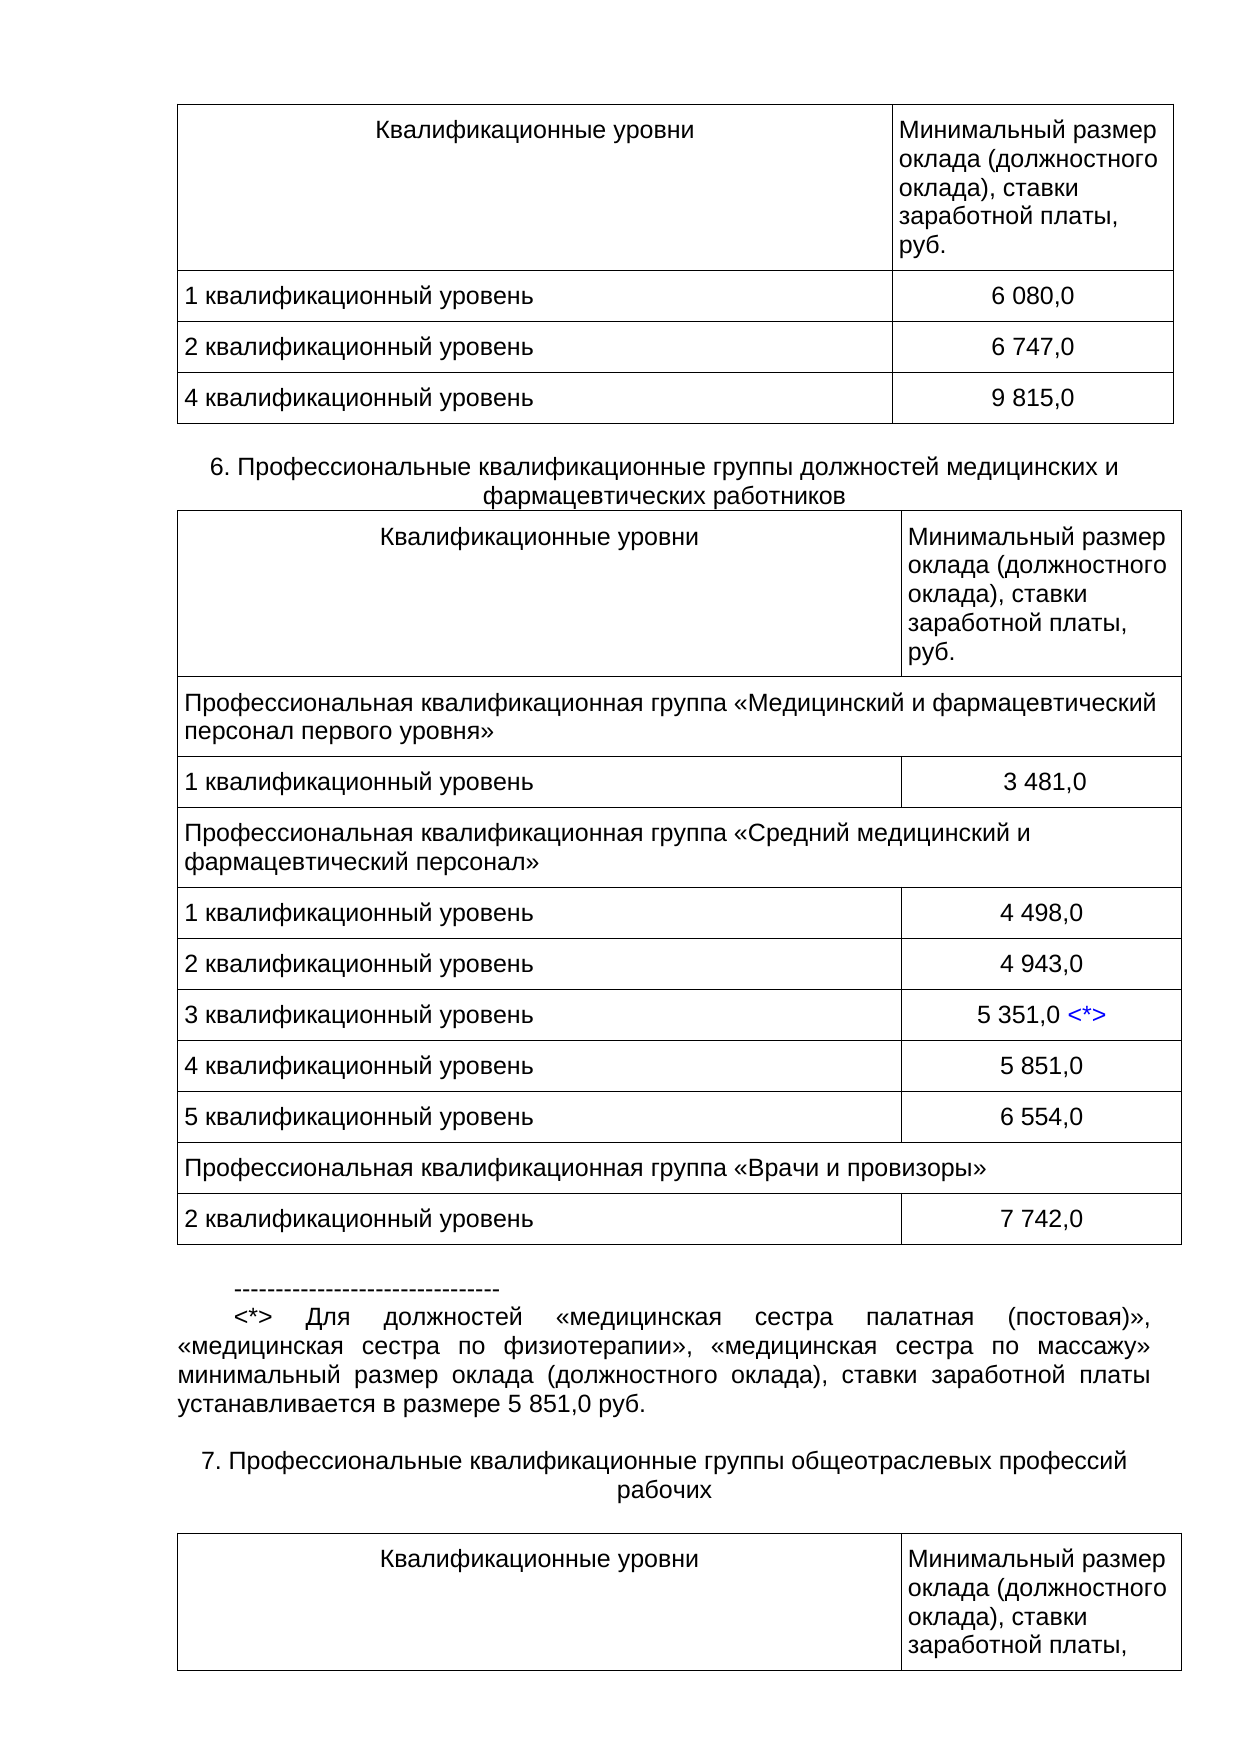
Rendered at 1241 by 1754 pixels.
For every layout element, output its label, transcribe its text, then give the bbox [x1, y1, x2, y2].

table_header Квалификационные уровни [178, 105, 892, 269]
table_cell 4 квалификационный уровень [178, 1041, 901, 1091]
table_header Минимальный размер оклада (должностного оклада), ставки заработной платы, руб. [902, 511, 1181, 676]
table_cell 6 747,0 [893, 322, 1173, 372]
table_cell 7 742,0 [902, 1194, 1181, 1244]
table_cell 1 квалификационный уровень [178, 271, 892, 321]
text <*> Для должностей «медицинская сестра палатная (постовая)», «медицинская сестра по физиотерапии», «медицинская сестра по массажу» минимальный размер оклада (должностного оклада), ставки заработной платы устанавливается в размере 5 851,0 руб. [177, 1302, 1152, 1417]
text 6. Профессиональные квалификационные группы должностей медицинских и фармацевтических работников [177, 452, 1152, 510]
table_header Квалификационные уровни [178, 511, 901, 676]
table_header Минимальный размер оклада (должностного оклада), ставки заработной платы, руб. [893, 105, 1173, 269]
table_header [902, 1534, 1181, 1670]
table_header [178, 1534, 901, 1670]
table_cell Профессиональная квалификационная группа «Средний медицинский и фармацевтический персонал» [178, 808, 1181, 887]
table_cell 1 квалификационный уровень [178, 757, 901, 807]
table_cell Профессиональная квалификационная группа «Медицинский и фармацевтический персонал первого уровня» [178, 677, 1181, 756]
table_cell 6 080,0 [893, 271, 1173, 321]
table_cell 1 квалификационный уровень [178, 888, 901, 938]
table_cell 5 851,0 [902, 1041, 1181, 1091]
table_cell 2 квалификационный уровень [178, 322, 892, 372]
text 7. Профессиональные квалификационные группы общеотраслевых профессий рабочих [177, 1446, 1152, 1504]
table_cell 9 815,0 [893, 373, 1173, 423]
table_cell 3 квалификационный уровень [178, 990, 901, 1040]
table_cell Профессиональная квалификационная группа «Врачи и провизоры» [178, 1143, 1181, 1193]
table_cell 4 943,0 [902, 939, 1181, 989]
text -------------------------------- [177, 1274, 1152, 1302]
table_cell 5 351,0 <*> [902, 990, 1181, 1040]
table_cell 6 554,0 [902, 1092, 1181, 1142]
table_cell 3 481,0 [902, 757, 1181, 807]
table_cell 4 квалификационный уровень [178, 373, 892, 423]
table_cell 5 квалификационный уровень [178, 1092, 901, 1142]
table_cell 4 498,0 [902, 888, 1181, 938]
table_cell 2 квалификационный уровень [178, 939, 901, 989]
table_cell 2 квалификационный уровень [178, 1194, 901, 1244]
